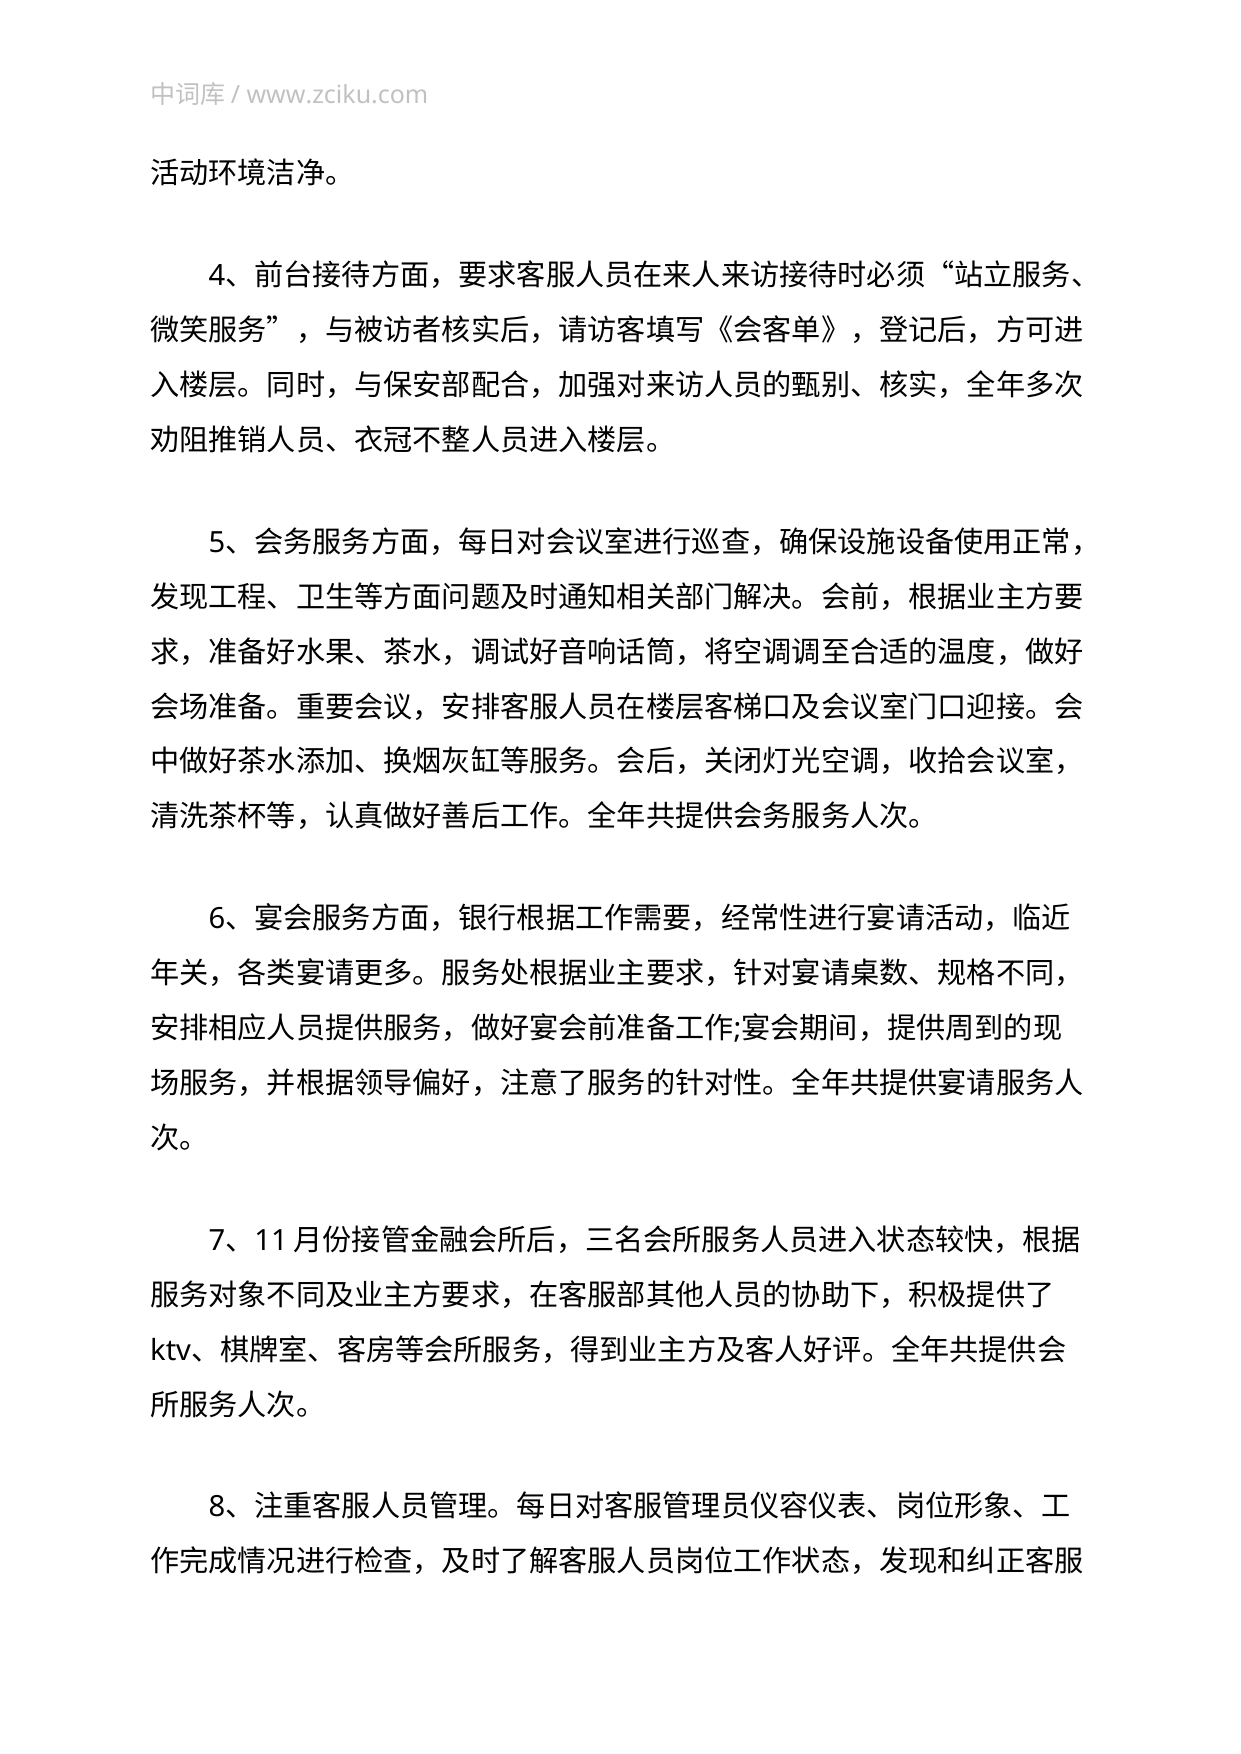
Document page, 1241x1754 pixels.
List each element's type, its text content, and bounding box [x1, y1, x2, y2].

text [150, 150, 1090, 192]
text 4、前台接待方面，要求客服人员在来人来访接待时必须“站立服务、微笑服务”，与被访者核实后，请访客填写《会客单》，登记后，方可进入楼层。同时，与保安部配合，加强对来访人员的甄别、核实，全年多次劝阻推销人员、衣冠不整人员进入楼层。 [150, 252, 1090, 459]
text 6、宴会服务方面，银行根据工作需要，经常性进行宴请活动，临近年关，各类宴请更多。服务处根据业主要求，针对宴请桌数、规格不同，安排相应人员提供服务，做好宴会前准备工作;宴会期间，提供周到的现场服务，并根据领导偏好，注意了服务的针对性。全年共提供宴请服务人次。 [150, 895, 1090, 1157]
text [150, 1483, 1090, 1580]
text 7、11月份接管金融会所后，三名会所服务人员进入状态较快，根据服务对象不同及业主方要求，在客服部其他人员的协助下，积极提供了ktv、棋牌室、客房等会所服务，得到业主方及客人好评。全年共提供会所服务人次。 [150, 1216, 1090, 1423]
text 5、会务服务方面，每日对会议室进行巡查，确保设施设备使用正常，发现工程、卫生等方面问题及时通知相关部门解决。会前，根据业主方要求，准备好水果、茶水，调试好音响话筒，将空调调至合适的温度，做好会场准备。重要会议，安排客服人员在楼层客梯口及会议室门口迎接。会中做好茶水添加、换烟灰缸等服务。会后，关闭灯光空调，收拾会议室，清洗茶杯等，认真做好善后工作。全年共提供会务服务人次。 [150, 518, 1090, 835]
